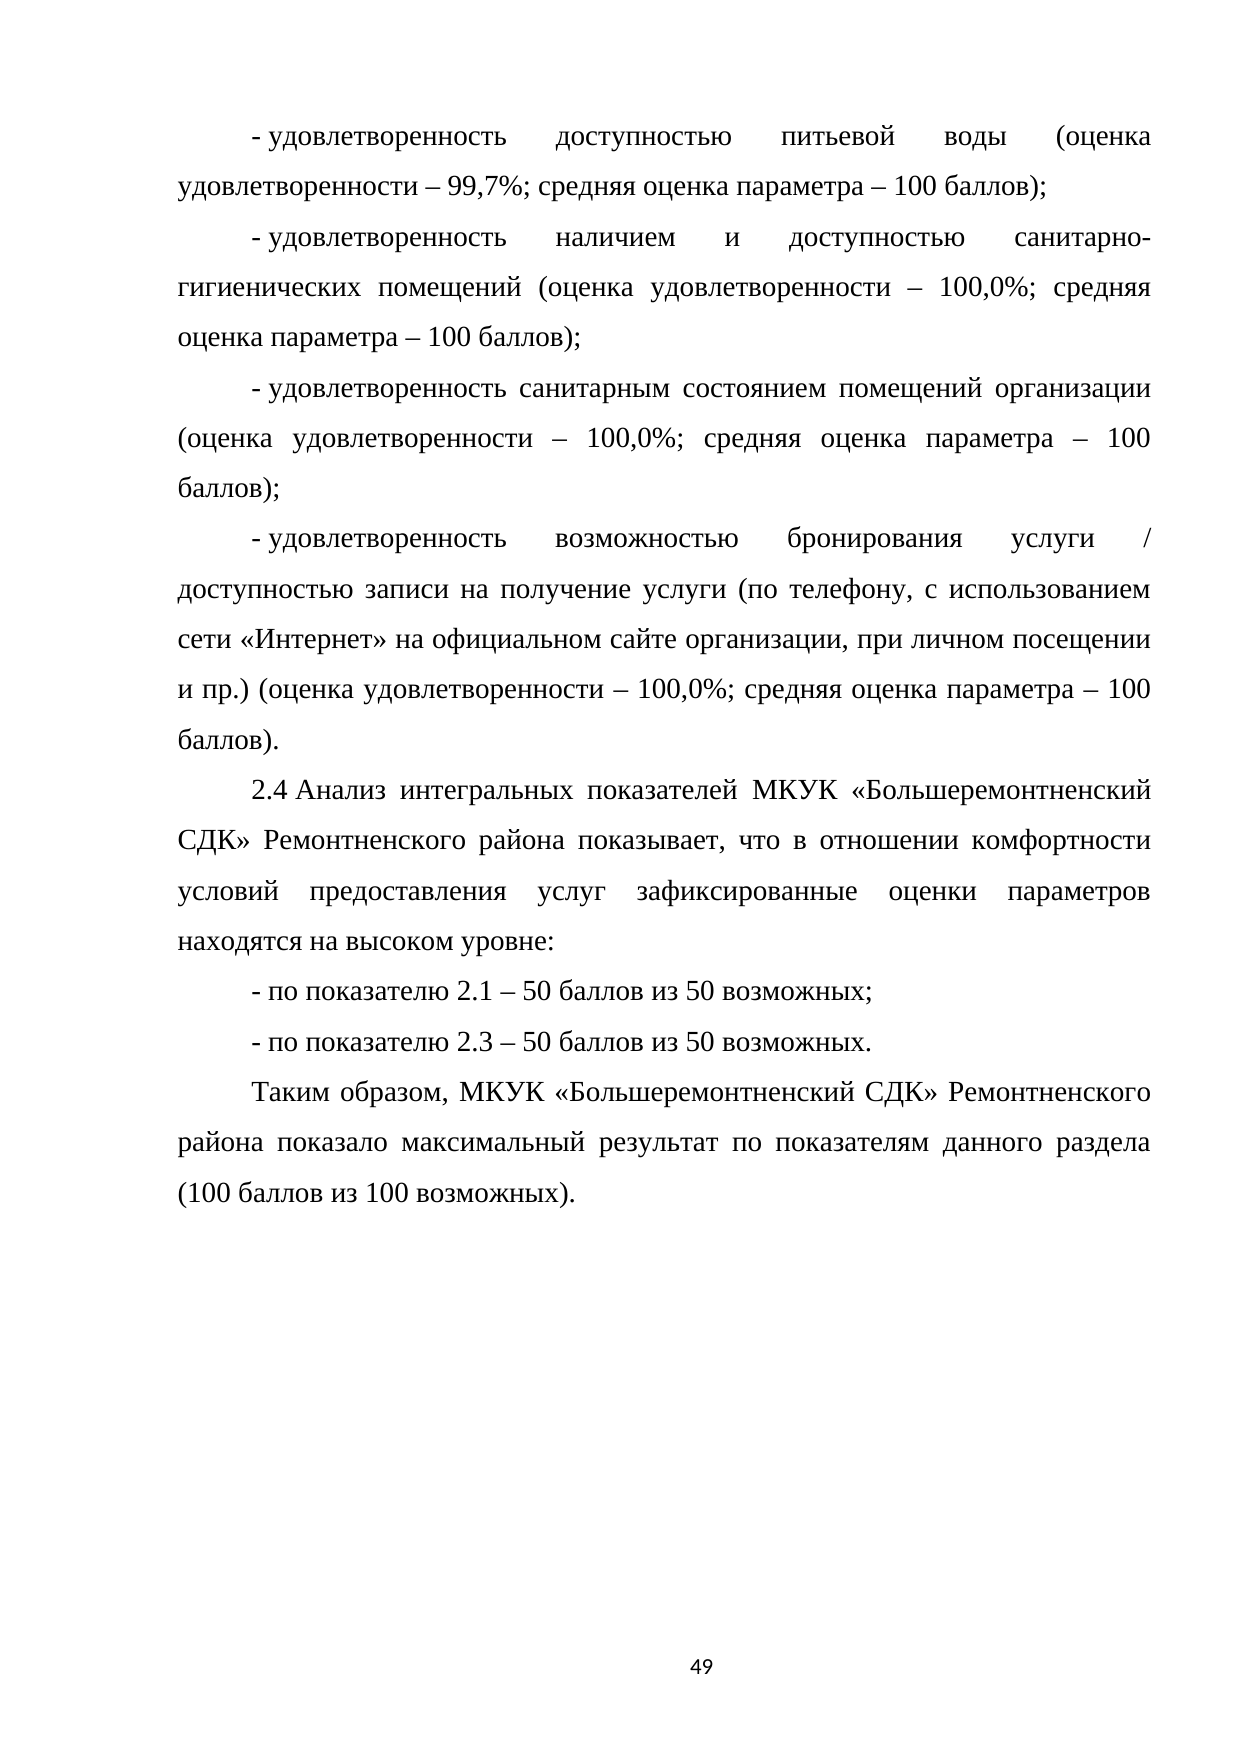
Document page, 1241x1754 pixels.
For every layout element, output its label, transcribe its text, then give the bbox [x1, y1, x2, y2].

text - удовлетворенность доступностью питьевой воды (оценка удовлетворенности – 99,7%; средняя оценка параметра – 100 баллов); [177, 118, 1152, 202]
text Таким образом, МКУК «Большеремонтненский СДК» Ремонтненского района показало максимальный результат по показателям данного раздела (100 баллов из 100 возможных). [177, 1074, 1152, 1208]
text - по показателю 2.3 – 50 баллов из 50 возможных. [177, 1024, 1152, 1057]
text - по показателю 2.1 – 50 баллов из 50 возможных; [177, 973, 1152, 1007]
text - удовлетворенность санитарным состоянием помещений организации (оценка удовлетворенности – 100,0%; средняя оценка параметра – 100 баллов); [177, 370, 1152, 504]
text 2.4 Анализ интегральных показателей МКУК «Большеремонтненский СДК» Ремонтненского района показывает, что в отношении комфортности условий предоставления услуг зафиксированные оценки параметров находятся на высоком уровне: [177, 772, 1152, 957]
text - удовлетворенность возможностью бронирования услуги / доступностью записи на получение услуги (по телефону, с использованием сети «Интернет» на официальном сайте организации, при личном посещении и пр.) (оценка удовлетворенности – 100,0%; средняя оценка параметра – 100 баллов). [177, 521, 1152, 755]
text - удовлетворенность наличием и доступностью санитарно-гигиенических помещений (оценка удовлетворенности – 100,0%; средняя оценка параметра – 100 баллов); [177, 219, 1152, 353]
